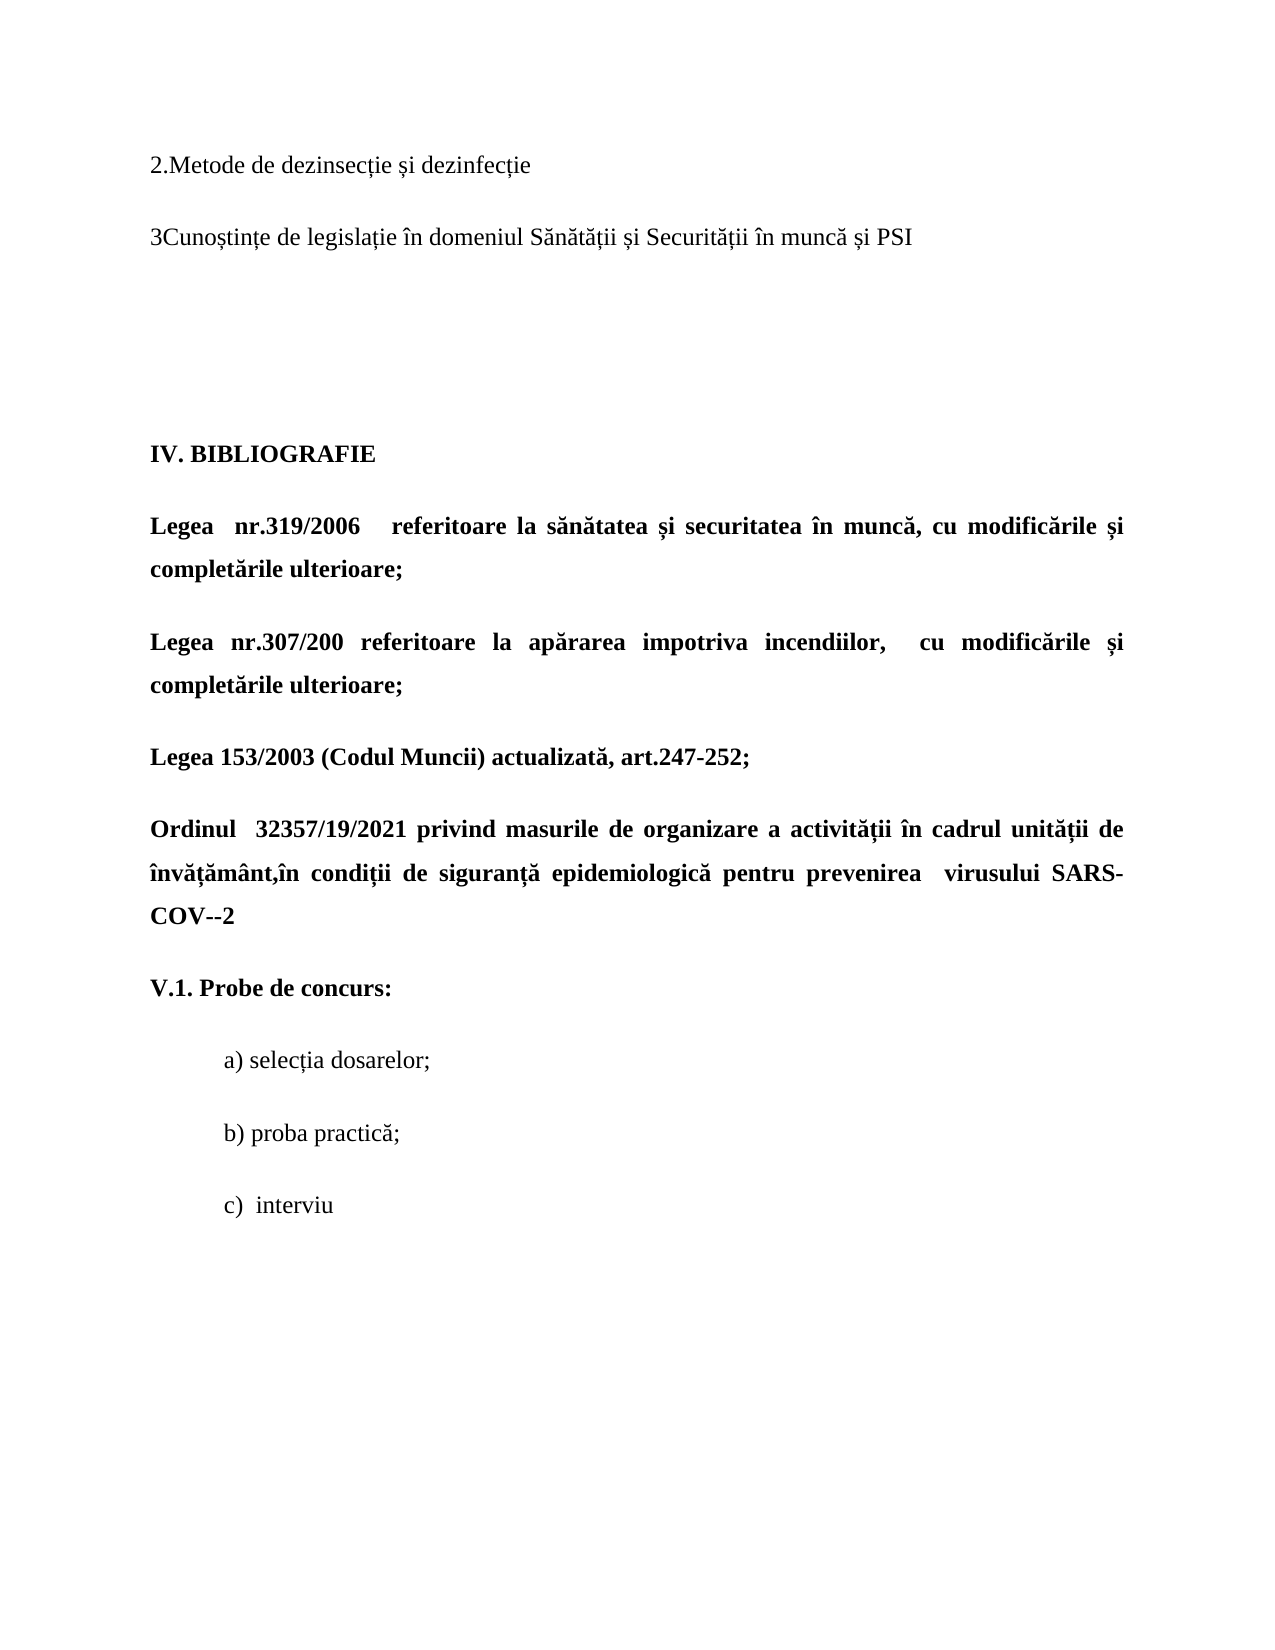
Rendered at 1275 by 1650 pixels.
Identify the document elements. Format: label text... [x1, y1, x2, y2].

text 2.Metode de dezinsecție și dezinfecție [150, 150, 1125, 179]
text IV. BIBLIOGRAFIE [150, 439, 1125, 468]
text c) interviu [224, 1190, 1125, 1219]
text b) proba practică; [224, 1118, 1125, 1146]
text a) selecția dosarelor; [224, 1045, 1125, 1074]
text 3Cunoștințe de legislație în domeniul Sănătății și Securității în muncă și PSI [150, 222, 1125, 251]
text Legea nr.307/200 referitoare la apărarea impotriva incendiilor, cu modificările și completările ulterioare; [150, 627, 1125, 699]
text V.1. Probe de concurs: [150, 973, 1125, 1002]
text Ordinul 32357/19/2021 privind masurile de organizare a activității în cadrul unității de învățământ,în condiții de siguranță epidemiologică pentru prevenirea virusului SARS-COV--2 [150, 814, 1125, 929]
text Legea 153/2003 (Codul Muncii) actualizată, art.247-252; [150, 742, 1125, 771]
text Legea nr.319/2006 referitoare la sănătatea și securitatea în muncă, cu modificările și completările ulterioare; [150, 511, 1125, 583]
